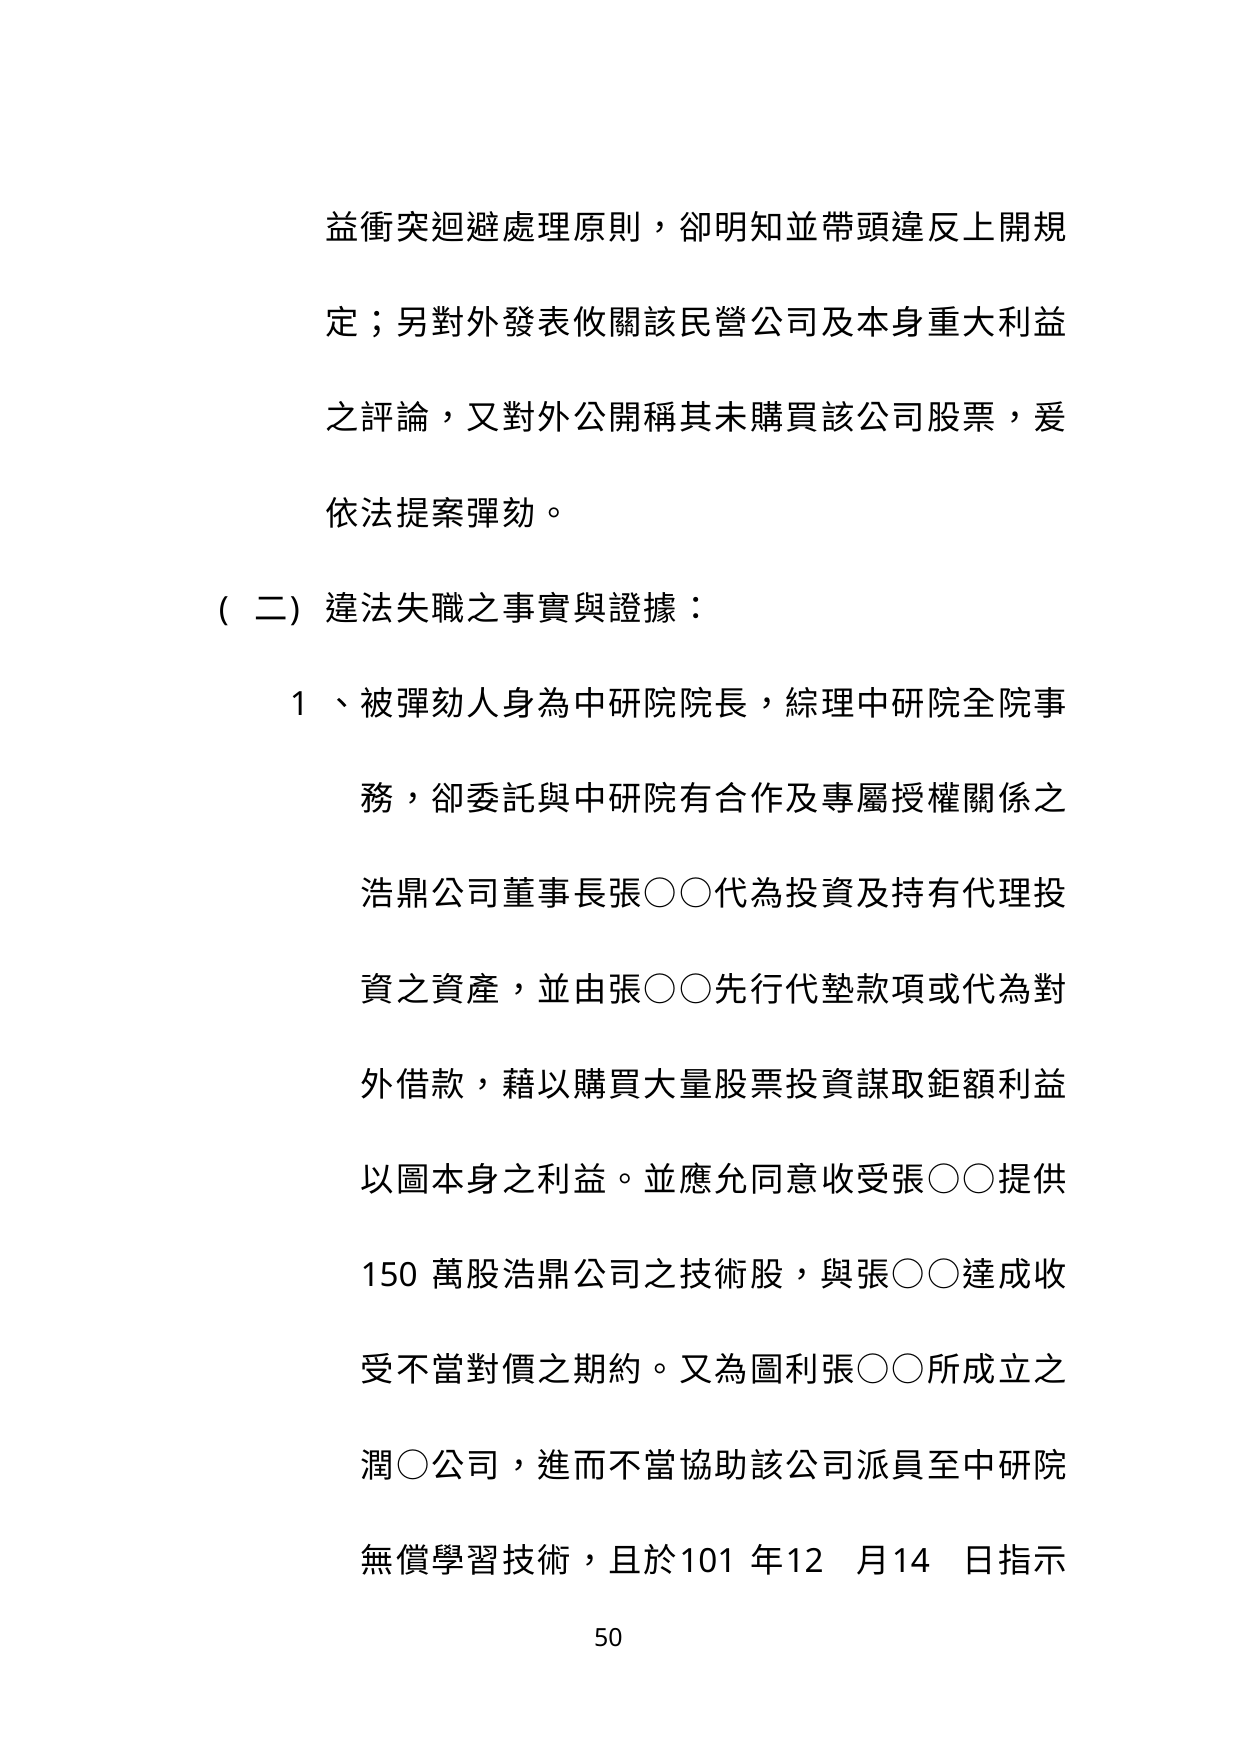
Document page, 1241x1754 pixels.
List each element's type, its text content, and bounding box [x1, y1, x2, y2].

subtitle 違法失職之事實與證據： [219, 558, 1069, 653]
